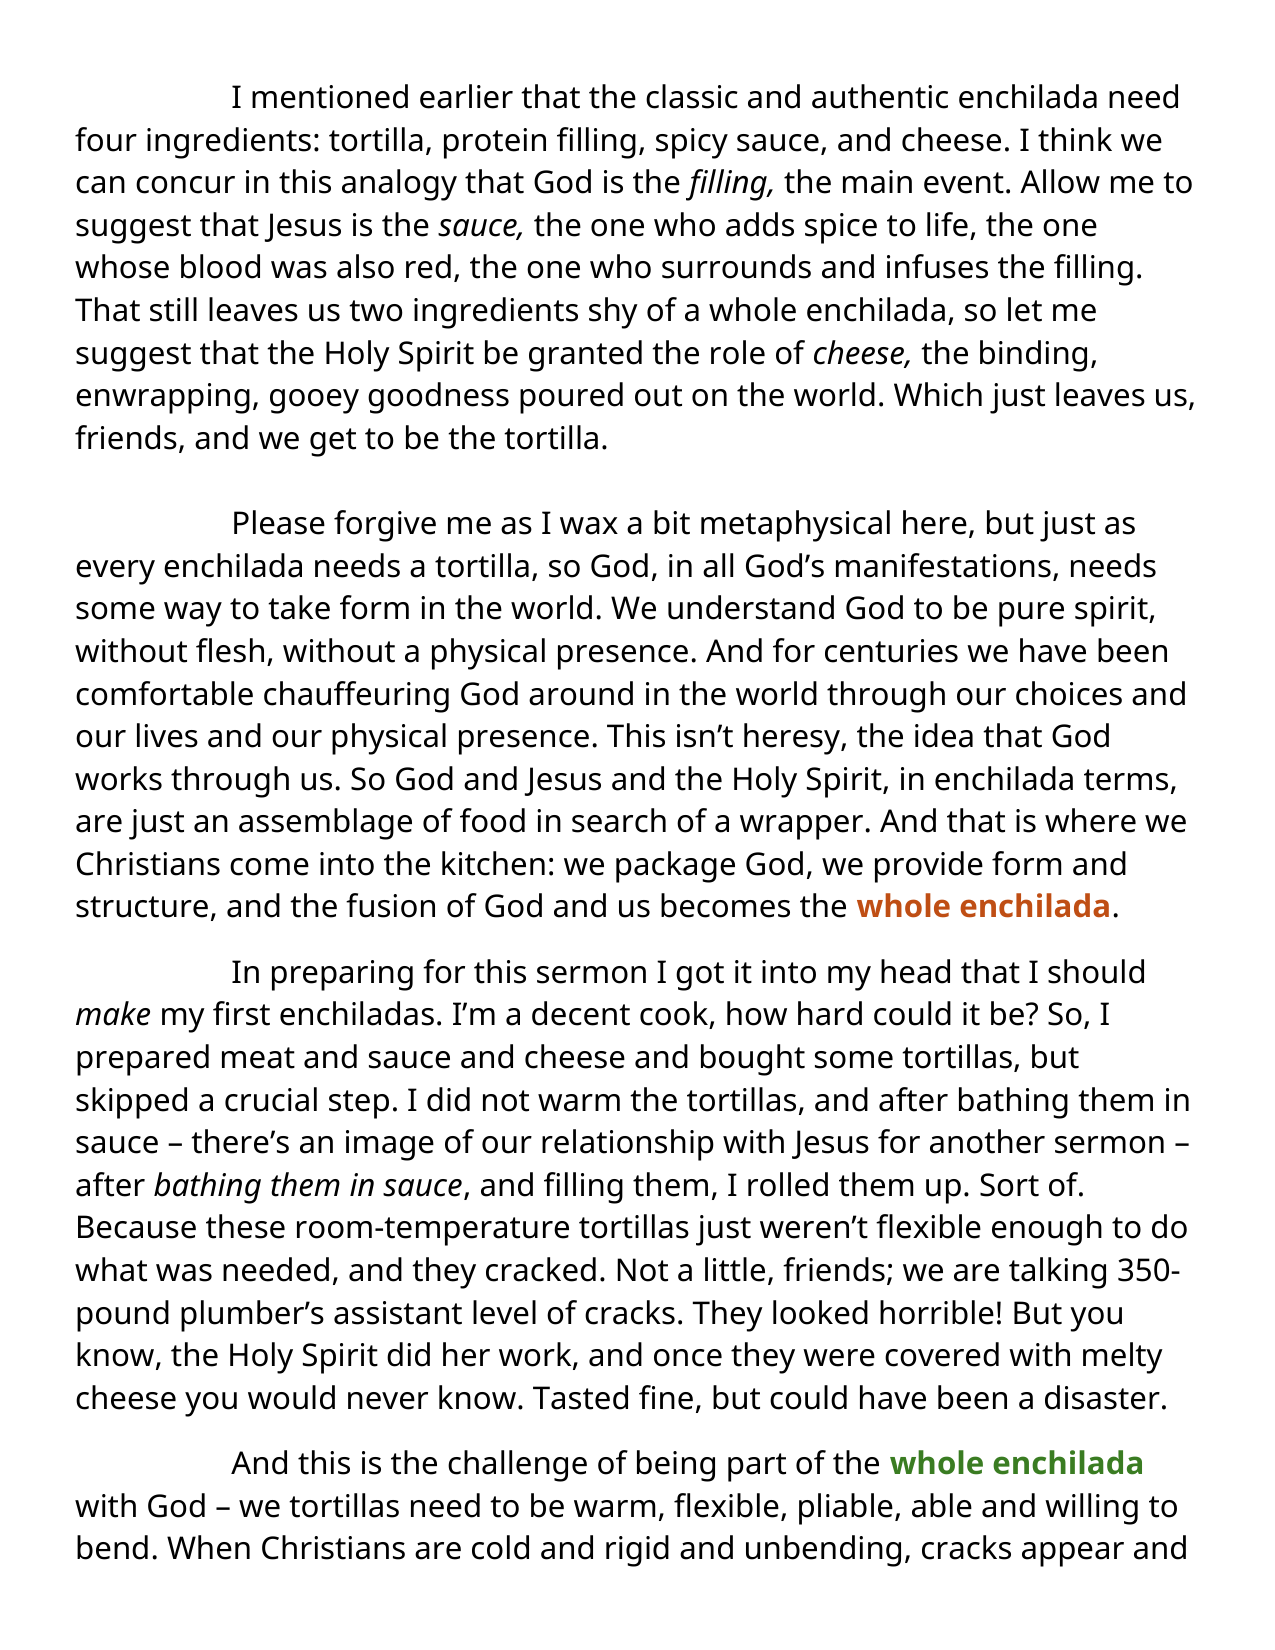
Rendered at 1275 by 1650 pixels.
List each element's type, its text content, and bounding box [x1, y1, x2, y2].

text Please forgive me as I wax a bit metaphysical here, but just as every enchilada needs a tortilla, so God, in all God’s manifestations, needs some way to take form in the world. We understand God to be pure spirit, without flesh, without a physical presence. And for centuries we have been comfortable chauffeuring God around in the world through our choices and our lives and our physical presence. This isn’t heresy, the idea that God works through us. So God and Jesus and the Holy Spirit, in enchilada terms, are just an assemblage of food in search of a wrapper. And that is where we Christians come into the kitchen: we package God, we provide form and structure, and the fusion of God and us becomes the whole enchilada. [75, 501, 1200, 927]
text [75, 1441, 1200, 1569]
text I mentioned earlier that the classic and authentic enchilada need four ingredients: tortilla, protein filling, spicy sauce, and cheese. I think we can concur in this analogy that God is the filling, the main event. Allow me to suggest that Jesus is the sauce, the one who adds spice to life, the one whose blood was also red, the one who surrounds and infuses the filling. That still leaves us two ingredients shy of a whole enchilada, so let me suggest that the Holy Spirit be granted the role of cheese, the binding, enwrapping, gooey goodness poured out on the world. Which just leaves us, friends, and we get to be the tortilla. [75, 75, 1200, 458]
text In preparing for this sermon I got it into my head that I should make my first enchiladas. I’m a decent cook, how hard could it be? So, I prepared meat and sauce and cheese and bought some tortillas, but skipped a crucial step. I did not warm the tortillas, and after bathing them in sauce – there’s an image of our relationship with Jesus for another sermon – after bathing them in sauce, and filling them, I rolled them up. Sort of. Because these room-temperature tortillas just weren’t flexible enough to do what was needed, and they cracked. Not a little, friends; we are talking 350- pound plumber’s assistant level of cracks. They looked horrible! But you know, the Holy Spirit did her work, and once they were covered with melty cheese you would never know. Tasted fine, but could have been a disaster. [75, 950, 1200, 1418]
